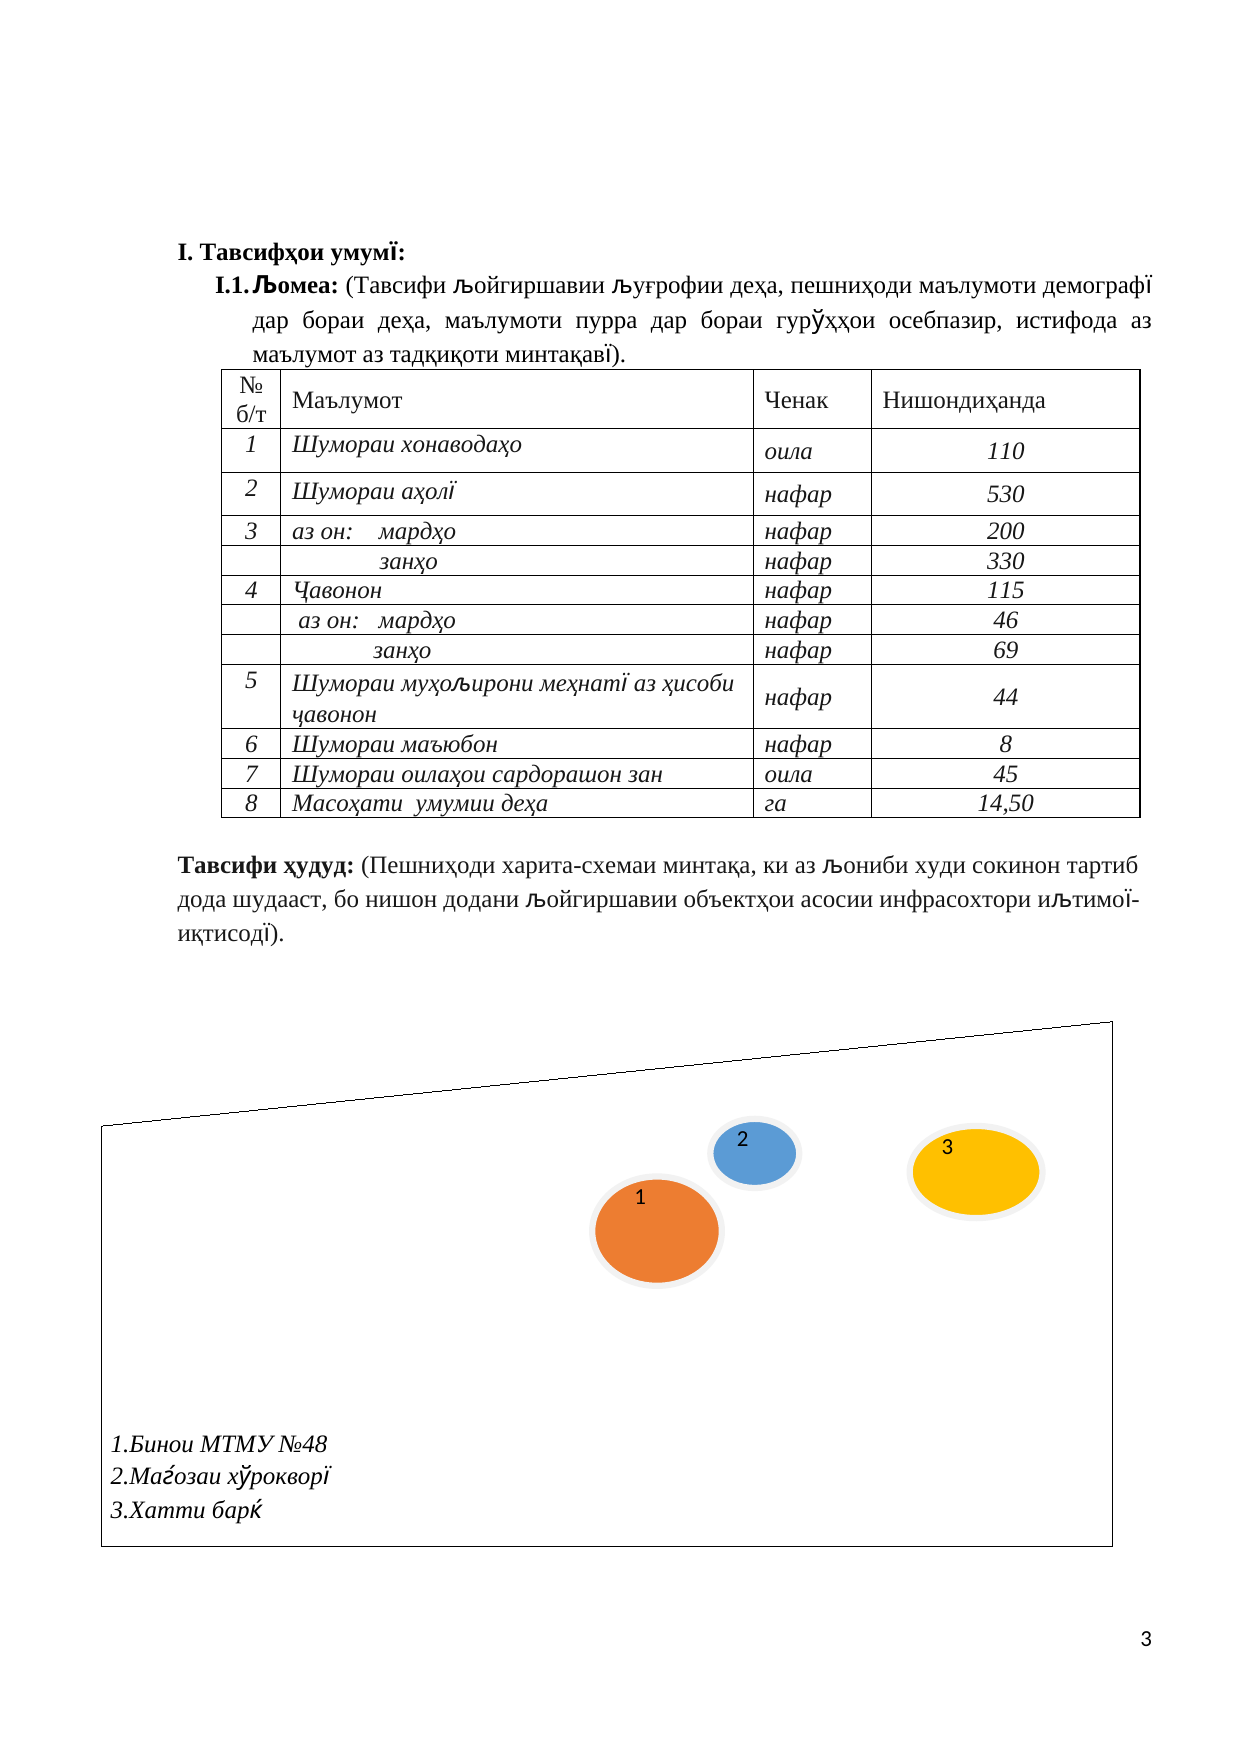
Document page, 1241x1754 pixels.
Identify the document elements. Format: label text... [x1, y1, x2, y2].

table_cell аз он: мардҳо [281, 605, 753, 634]
table_cell оила [754, 429, 871, 472]
table_cell Ҷавонон [281, 576, 753, 604]
table_cell нафар [754, 516, 871, 545]
table_cell нафар [754, 729, 871, 758]
table_cell 200 [872, 516, 1139, 545]
table_cell [222, 546, 280, 574]
table_cell нафар [754, 546, 871, 574]
table_cell Шумораи муҳољирони меҳнатї аз ҳисоби ҷавонон [281, 665, 753, 728]
table_cell 8 [222, 789, 280, 817]
table_cell занҳо [281, 635, 753, 664]
table_header № б/т [222, 370, 280, 428]
table_cell 115 [872, 576, 1139, 604]
table_cell 8 [872, 729, 1139, 758]
table_cell 46 [872, 605, 1139, 634]
table_cell нафар [754, 635, 871, 664]
table_cell Масоҳати умумии деҳа [281, 789, 753, 817]
table_header Ченак [754, 370, 871, 428]
table_cell 1 [222, 429, 280, 472]
table_cell Шумораи аҳолї [281, 473, 753, 515]
text Тавсифи ҳудуд: (Пешниҳоди харита-схемаи минтақа, ки аз љониби худи сокинон тартиб дода шудааст, бо нишон додани љойгиршавии объектҳои асосии инфрасохтори иљтимої-иқтисодї). [177, 847, 1152, 949]
table_cell Шумораи оилаҳои сардорашон зан [281, 759, 753, 787]
table_cell 45 [872, 759, 1139, 787]
table_cell 69 [872, 635, 1139, 664]
table_cell 44 [872, 665, 1139, 728]
table_cell Шумораи хонаводаҳо [281, 429, 753, 472]
table_cell оила [754, 759, 871, 787]
table_cell 5 [222, 665, 280, 728]
table_cell га [754, 789, 871, 817]
table_cell 110 [872, 429, 1139, 472]
text I. Тавсифҳои умумї: [177, 233, 1152, 267]
table_cell Шумораи маъюбон [281, 729, 753, 758]
table_cell нафар [754, 665, 871, 728]
table_cell нафар [754, 605, 871, 634]
table_cell [222, 605, 280, 634]
table_header Маълумот [281, 370, 753, 428]
table_cell 7 [222, 759, 280, 787]
table_cell нафар [754, 576, 871, 604]
table_header Нишондиҳанда [872, 370, 1139, 428]
table_cell аз он: мардҳо [281, 516, 753, 545]
table_cell [222, 635, 280, 664]
table_cell 6 [222, 729, 280, 758]
table_cell 3 [222, 516, 280, 545]
table_cell 2 [222, 473, 280, 515]
table_cell 330 [872, 546, 1139, 574]
table_cell 4 [222, 576, 280, 604]
table_cell 530 [872, 473, 1139, 515]
table_cell 14,50 [872, 789, 1139, 817]
list Љомеа: (Тавсифи љойгиршавии љуғрофии деҳа, пешниҳоди маълумоти демографї дар бораи деҳа, маълумоти пурра дар бораи гурўҳҳои осебпазир, истифода аз маълумот аз тадқиқоти минтақавї). [215, 267, 1152, 369]
table_cell нафар [754, 473, 871, 515]
table_cell занҳо [281, 546, 753, 574]
